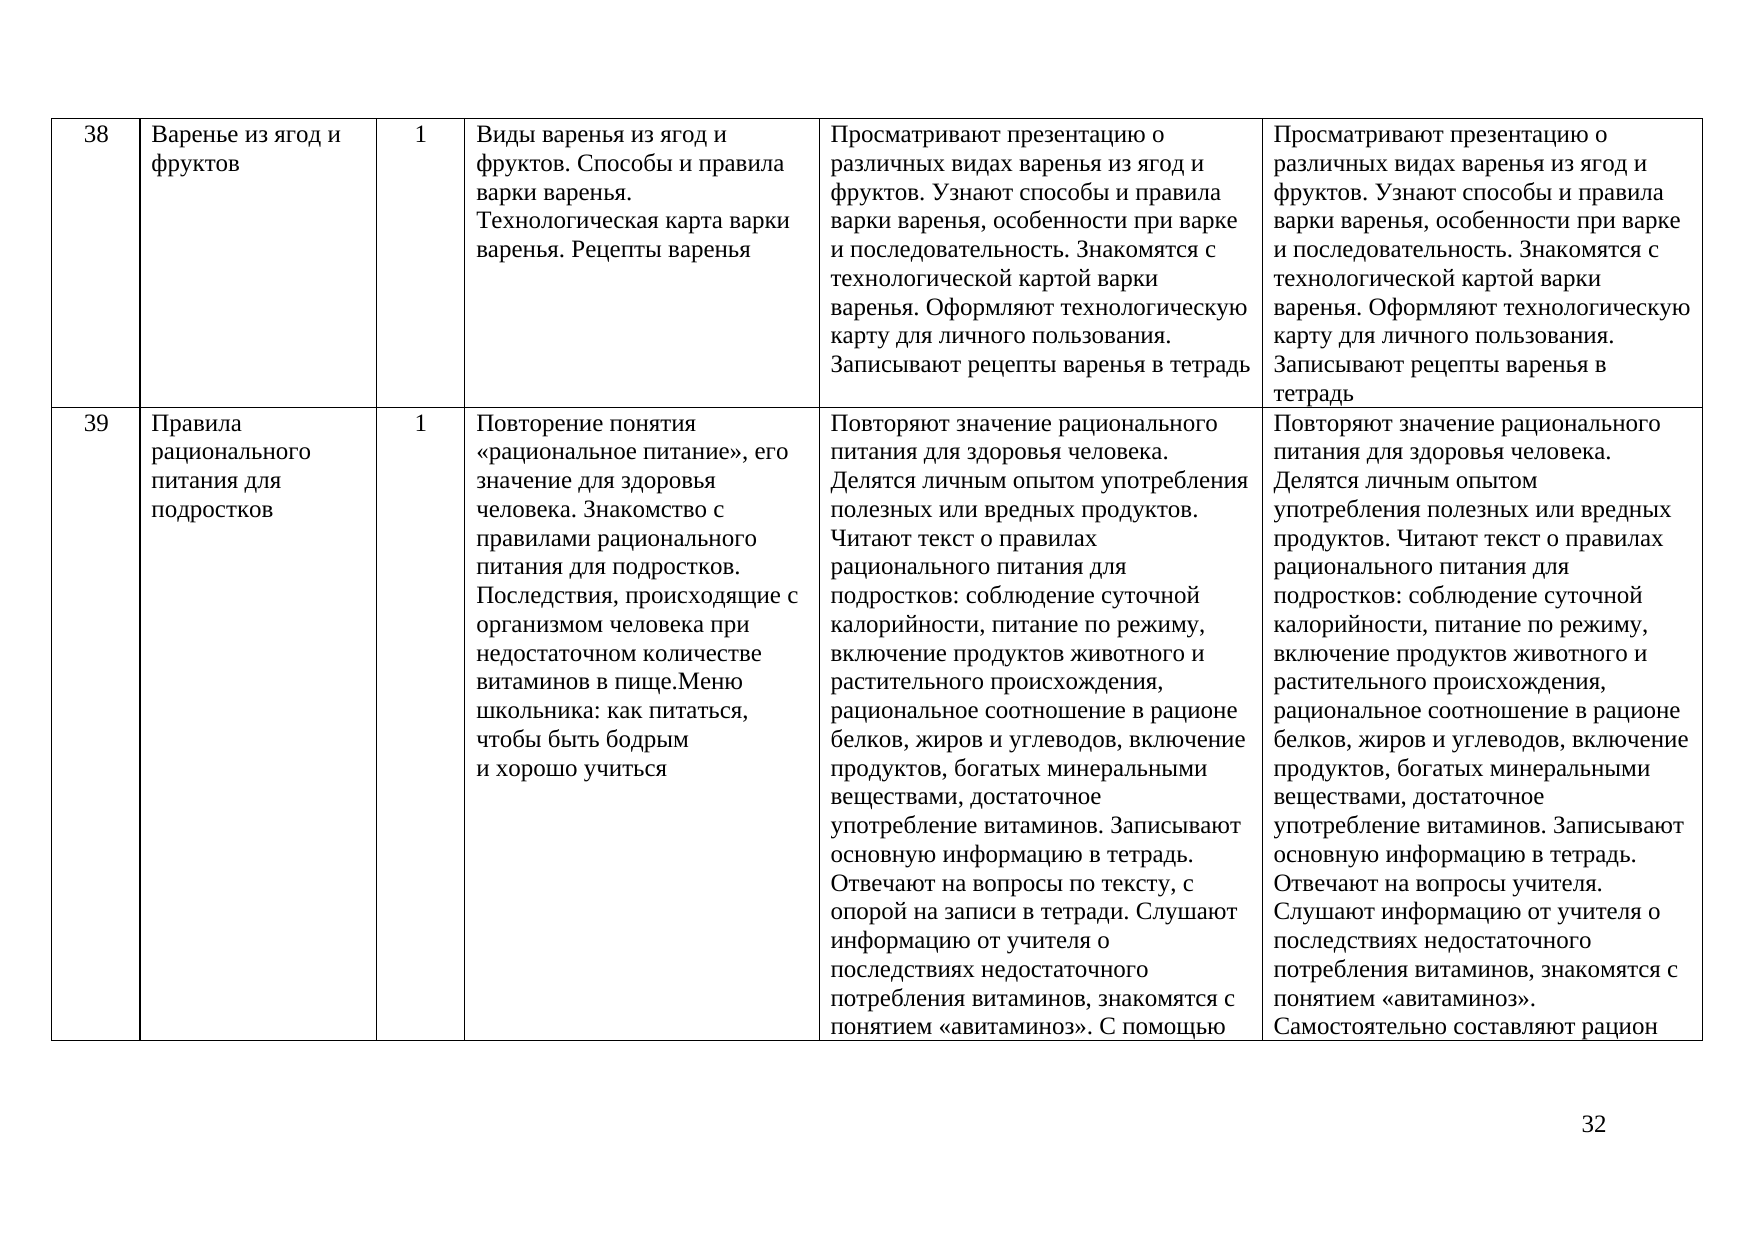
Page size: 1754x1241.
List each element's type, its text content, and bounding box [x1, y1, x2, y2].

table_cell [820, 408, 1262, 1040]
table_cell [141, 408, 376, 1040]
table_header Просматривают презентацию о различных видах варенья из ягод и фруктов. Узнают способы и правила варки варенья, особенности при варке и последовательность. Знакомятся с технологической картой варки варенья. Оформляют технологическую карту для личного пользования. Записывают рецепты варенья в тетрадь [1263, 119, 1702, 407]
table_header Виды варенья из ягод и фруктов. Способы и правила варки варенья. Технологическая карта варки варенья. Рецепты варенья [465, 119, 819, 407]
table_cell 39 [52, 408, 139, 1040]
table_header Просматривают презентацию о различных видах варенья из ягод и фруктов. Узнают способы и правила варки варенья, особенности при варке и последовательность. Знакомятся с технологической картой варки варенья. Оформляют технологическую карту для личного пользования. Записывают рецепты варенья в тетрадь [820, 119, 1262, 407]
table_header 1 [377, 119, 464, 407]
table_header 38 [52, 119, 139, 407]
table_header Варенье из ягод и фруктов [141, 119, 376, 407]
table_cell 1 [377, 408, 464, 1040]
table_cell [1263, 408, 1702, 1040]
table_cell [465, 408, 819, 1040]
